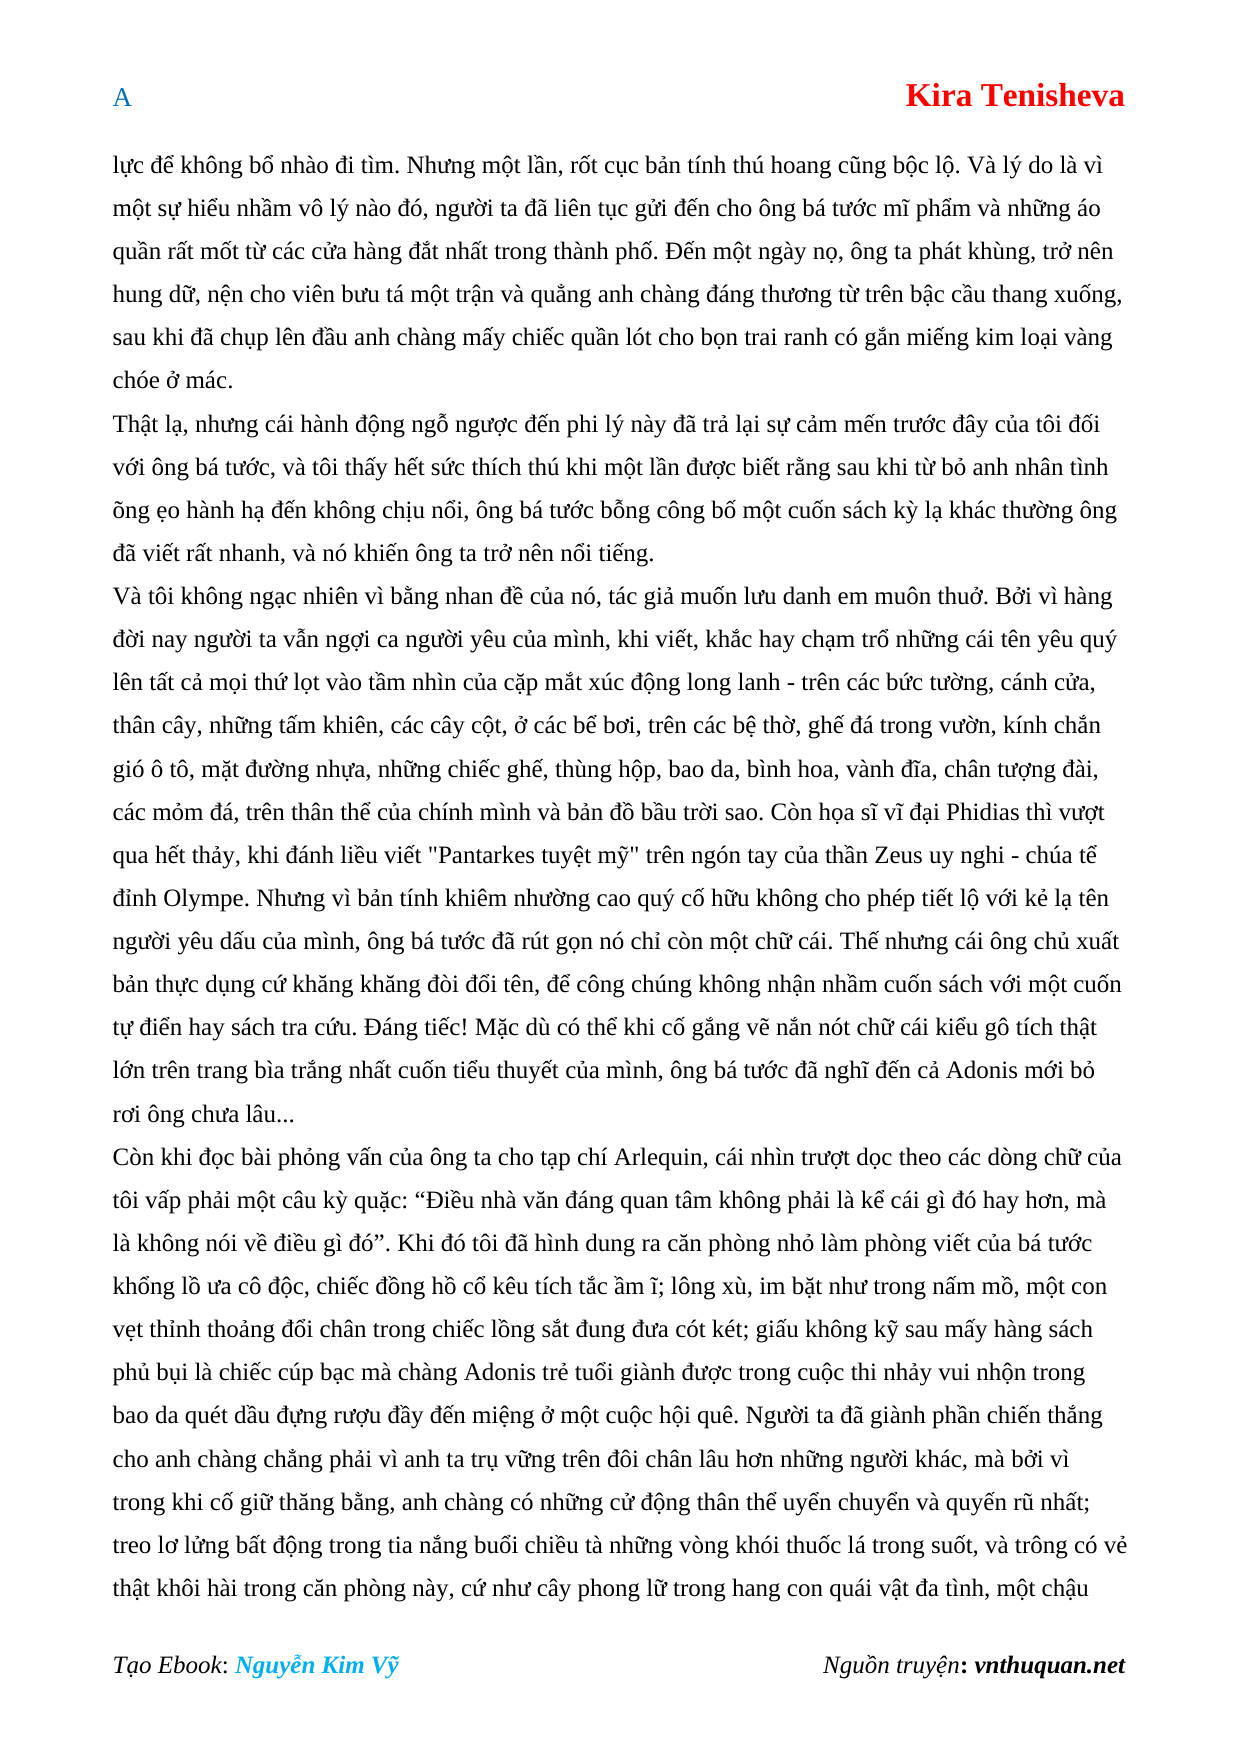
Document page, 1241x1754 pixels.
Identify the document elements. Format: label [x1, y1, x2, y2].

text [112, 150, 1128, 1602]
